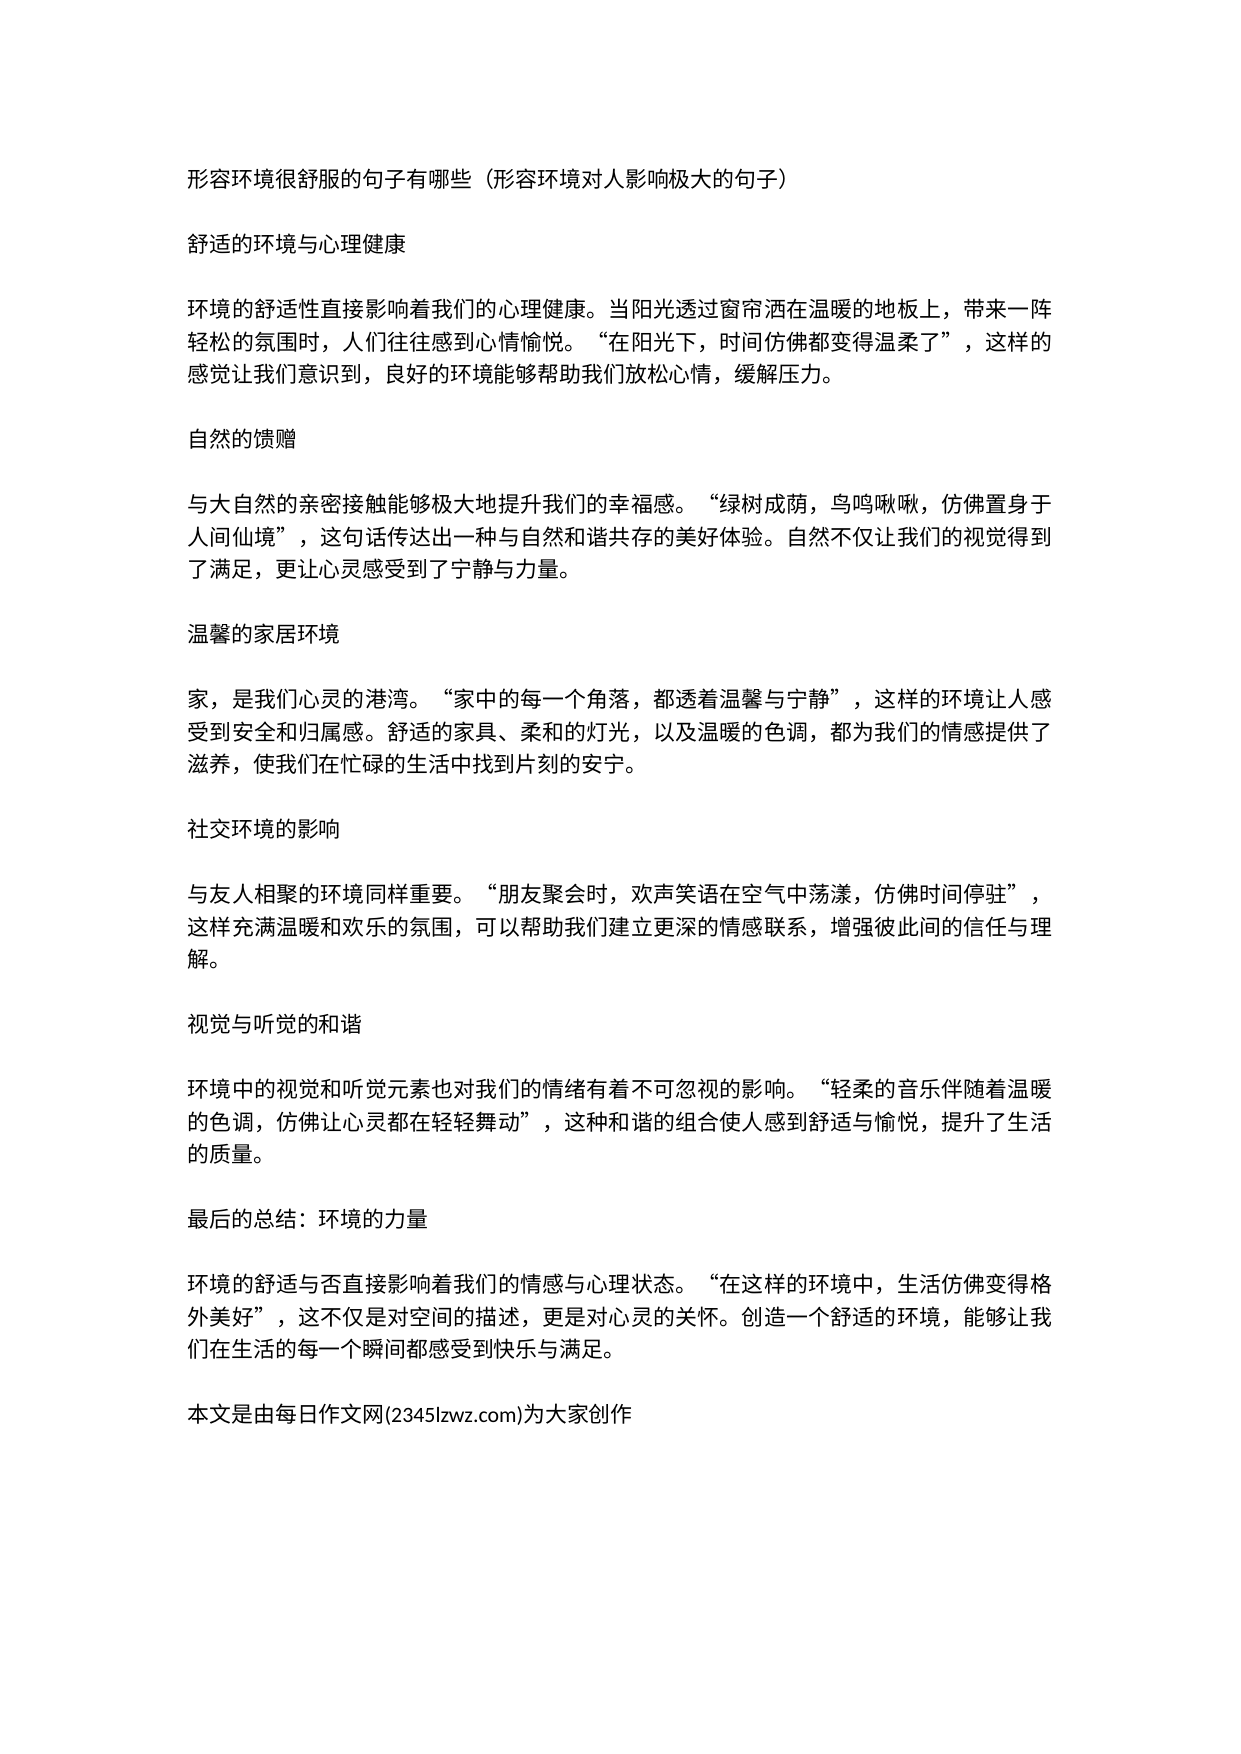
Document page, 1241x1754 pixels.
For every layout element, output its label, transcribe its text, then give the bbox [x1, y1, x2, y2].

text 环境的舒适与否直接影响着我们的情感与心理状态。“在这样的环境中，生活仿佛变得格外美好”，这不仅是对空间的描述，更是对心灵的关怀。创造一个舒适的环境，能够让我们在生活的每一个瞬间都感受到快乐与满足。 [187, 1267, 1053, 1364]
text 形容环境很舒服的句子有哪些（形容环境对人影响极大的句子） [187, 162, 1053, 194]
text 与大自然的亲密接触能够极大地提升我们的幸福感。“绿树成荫，鸟鸣啾啾，仿佛置身于人间仙境”，这句话传达出一种与自然和谐共存的美好体验。自然不仅让我们的视觉得到了满足，更让心灵感受到了宁静与力量。 [187, 487, 1053, 584]
text 舒适的环境与心理健康 [187, 227, 1053, 259]
text 与友人相聚的环境同样重要。“朋友聚会时，欢声笑语在空气中荡漾，仿佛时间停驻”，这样充满温暖和欢乐的氛围，可以帮助我们建立更深的情感联系，增强彼此间的信任与理解。 [187, 877, 1053, 974]
text 视觉与听觉的和谐 [187, 1007, 1053, 1039]
text 环境中的视觉和听觉元素也对我们的情绪有着不可忽视的影响。“轻柔的音乐伴随着温暖的色调，仿佛让心灵都在轻轻舞动”，这种和谐的组合使人感到舒适与愉悦，提升了生活的质量。 [187, 1072, 1053, 1169]
text 家，是我们心灵的港湾。“家中的每一个角落，都透着温馨与宁静”，这样的环境让人感受到安全和归属感。舒适的家具、柔和的灯光，以及温暖的色调，都为我们的情感提供了滋养，使我们在忙碌的生活中找到片刻的安宁。 [187, 682, 1053, 779]
text 温馨的家居环境 [187, 617, 1053, 649]
text 本文是由每日作文网(2345lzwz.com)为大家创作 [187, 1397, 1053, 1429]
text 自然的馈赠 [187, 422, 1053, 454]
text 最后的总结：环境的力量 [187, 1202, 1053, 1234]
text 环境的舒适性直接影响着我们的心理健康。当阳光透过窗帘洒在温暖的地板上，带来一阵轻松的氛围时，人们往往感到心情愉悦。“在阳光下，时间仿佛都变得温柔了”，这样的感觉让我们意识到，良好的环境能够帮助我们放松心情，缓解压力。 [187, 292, 1053, 389]
text 社交环境的影响 [187, 812, 1053, 844]
